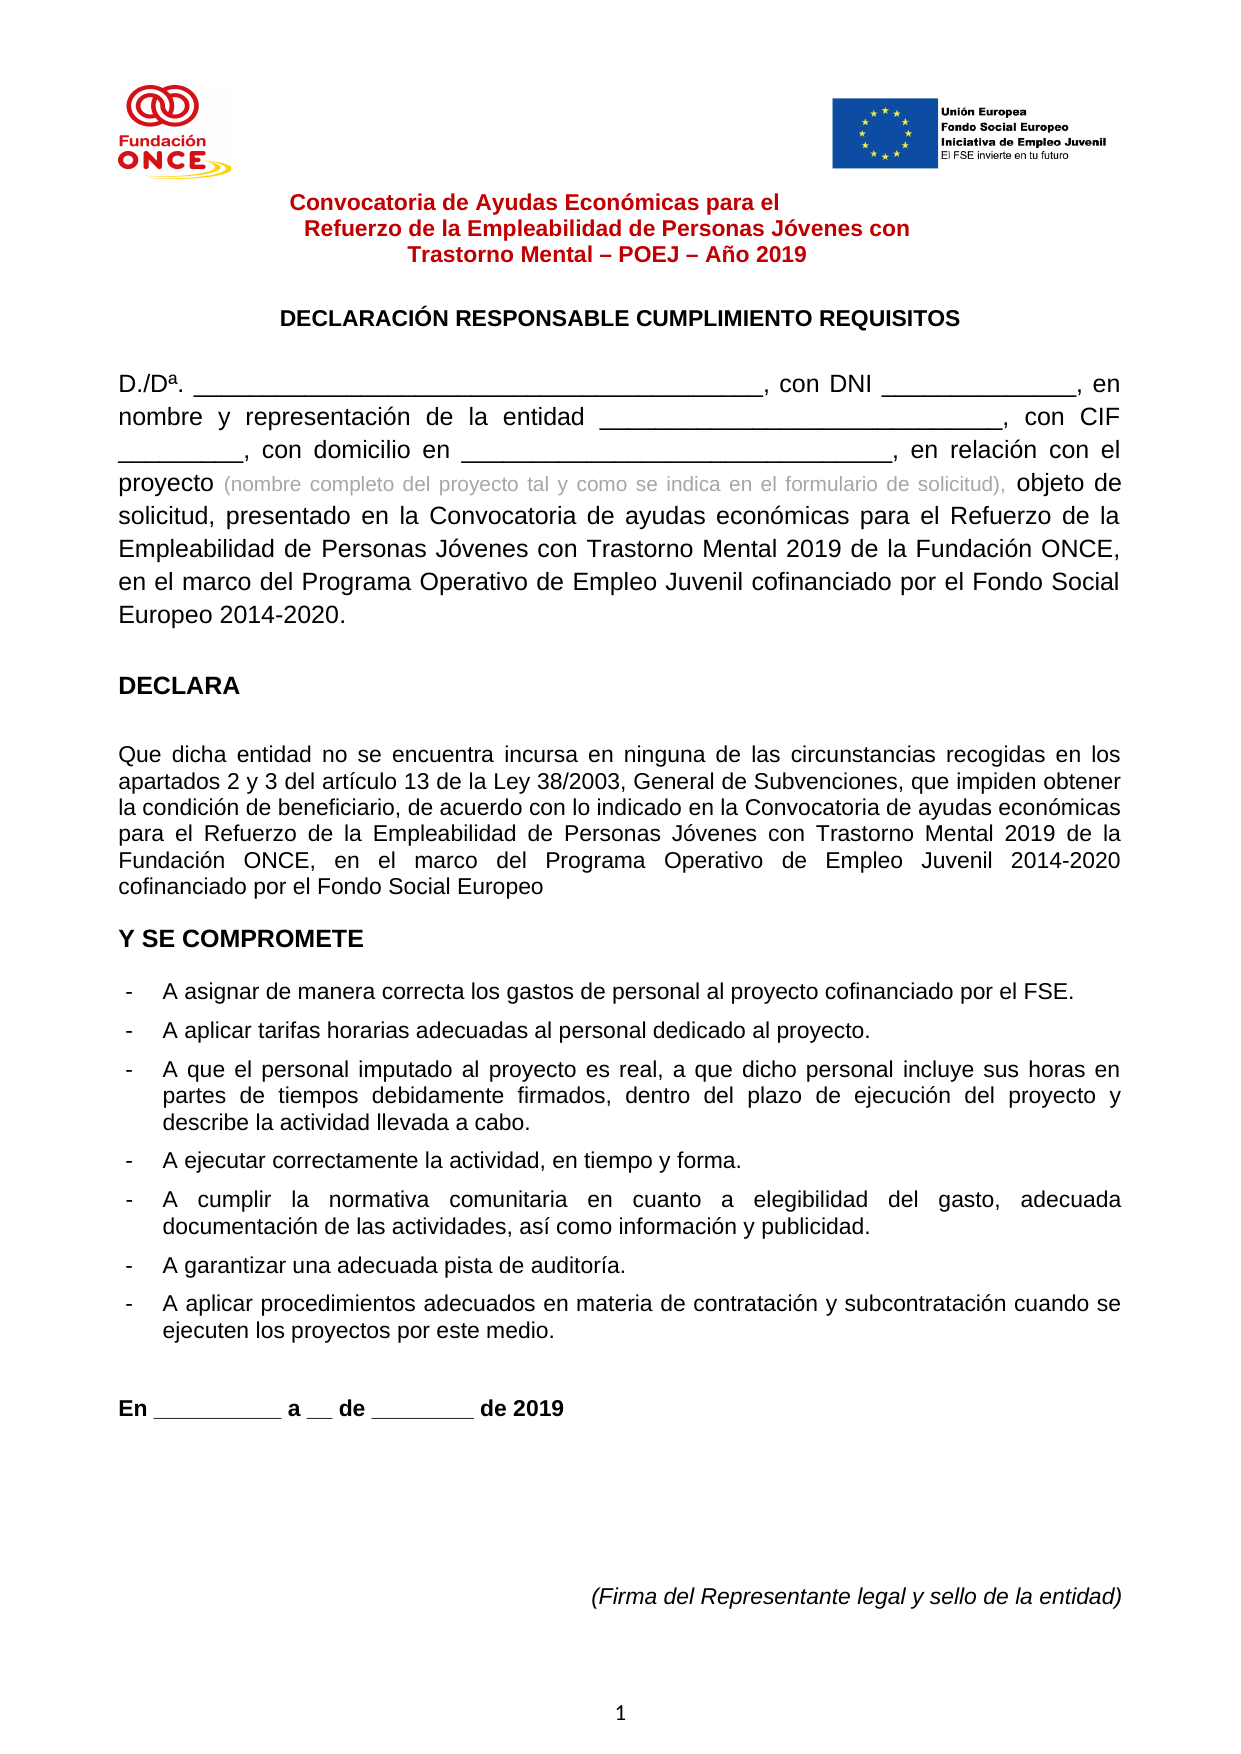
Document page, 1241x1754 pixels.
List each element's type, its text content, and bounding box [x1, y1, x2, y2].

list A asignar de manera correcta los gastos de personal al proyecto cofinanciado por el FSE. [125, 978, 1122, 1004]
text Convocatoria de Ayudas Económicas para el Refuerzo de la Empleabilidad de Personas Jóvenes con Trastorno Mental – POEJ – Año 2019 [266, 189, 948, 268]
text (Firma del Representante legal y sello de la entidad) [118, 1583, 1122, 1610]
picture [821, 85, 1122, 179]
list A cumplir la normativa comunitaria en cuanto a elegibilidad del gasto, adecuada documentación de las actividades, así como información y publicidad. [125, 1186, 1122, 1239]
list DECLARA [118, 671, 1122, 699]
text DECLARACIÓN RESPONSABLE CUMPLIMIENTO REQUISITOS [118, 305, 1122, 332]
text Y SE COMPROMETE [118, 924, 1122, 953]
list A que el personal imputado al proyecto es real, a que dicho personal incluye sus horas en partes de tiempos debidamente firmados, dentro del plazo de ejecución del proyecto y describe la actividad llevada a cabo. [125, 1056, 1122, 1135]
list D./Dª. _________________________________________, con DNI ______________, en nombre y representación de la entidad _____________________________, con CIF _________, con domicilio en _______________________________, en relación con el proyecto (nombre completo del proyecto tal y como se indica en el formulario de solicitud), objeto de solicitud, presentado en la Convocatoria de ayudas económicas para el Refuerzo de la Empleabilidad de Personas Jóvenes con Trastorno Mental 2019 de la Fundación ONCE, en el marco del Programa Operativo de Empleo Juvenil cofinanciado por el Fondo Social Europeo 2014-2020. [118, 369, 1122, 629]
list A garantizar una adecuada pista de auditoría. [125, 1252, 1122, 1278]
text En __________ a __ de ________ de 2019 [118, 1394, 1122, 1421]
list A ejecutar correctamente la actividad, en tiempo y forma. [125, 1147, 1122, 1174]
text Que dicha entidad no se encuentra incursa en ninguna de las circunstancias recogidas en los apartados 2 y 3 del artículo 13 de la Ley 38/2003, General de Subvenciones, que impiden obtener la condición de beneficiario, de acuerdo con lo indicado en la Convocatoria de ayudas económicas para el Refuerzo de la Empleabilidad de Personas Jóvenes con Trastorno Mental 2019 de la Fundación ONCE, en el marco del Programa Operativo de Empleo Juvenil 2014-2020 cofinanciado por el Fondo Social Europeo [118, 741, 1122, 899]
list A aplicar procedimientos adecuados en materia de contratación y subcontratación cuando se ejecuten los proyectos por este medio. [125, 1290, 1122, 1343]
picture [118, 85, 232, 179]
list A aplicar tarifas horarias adecuadas al personal dedicado al proyecto. [125, 1017, 1122, 1043]
